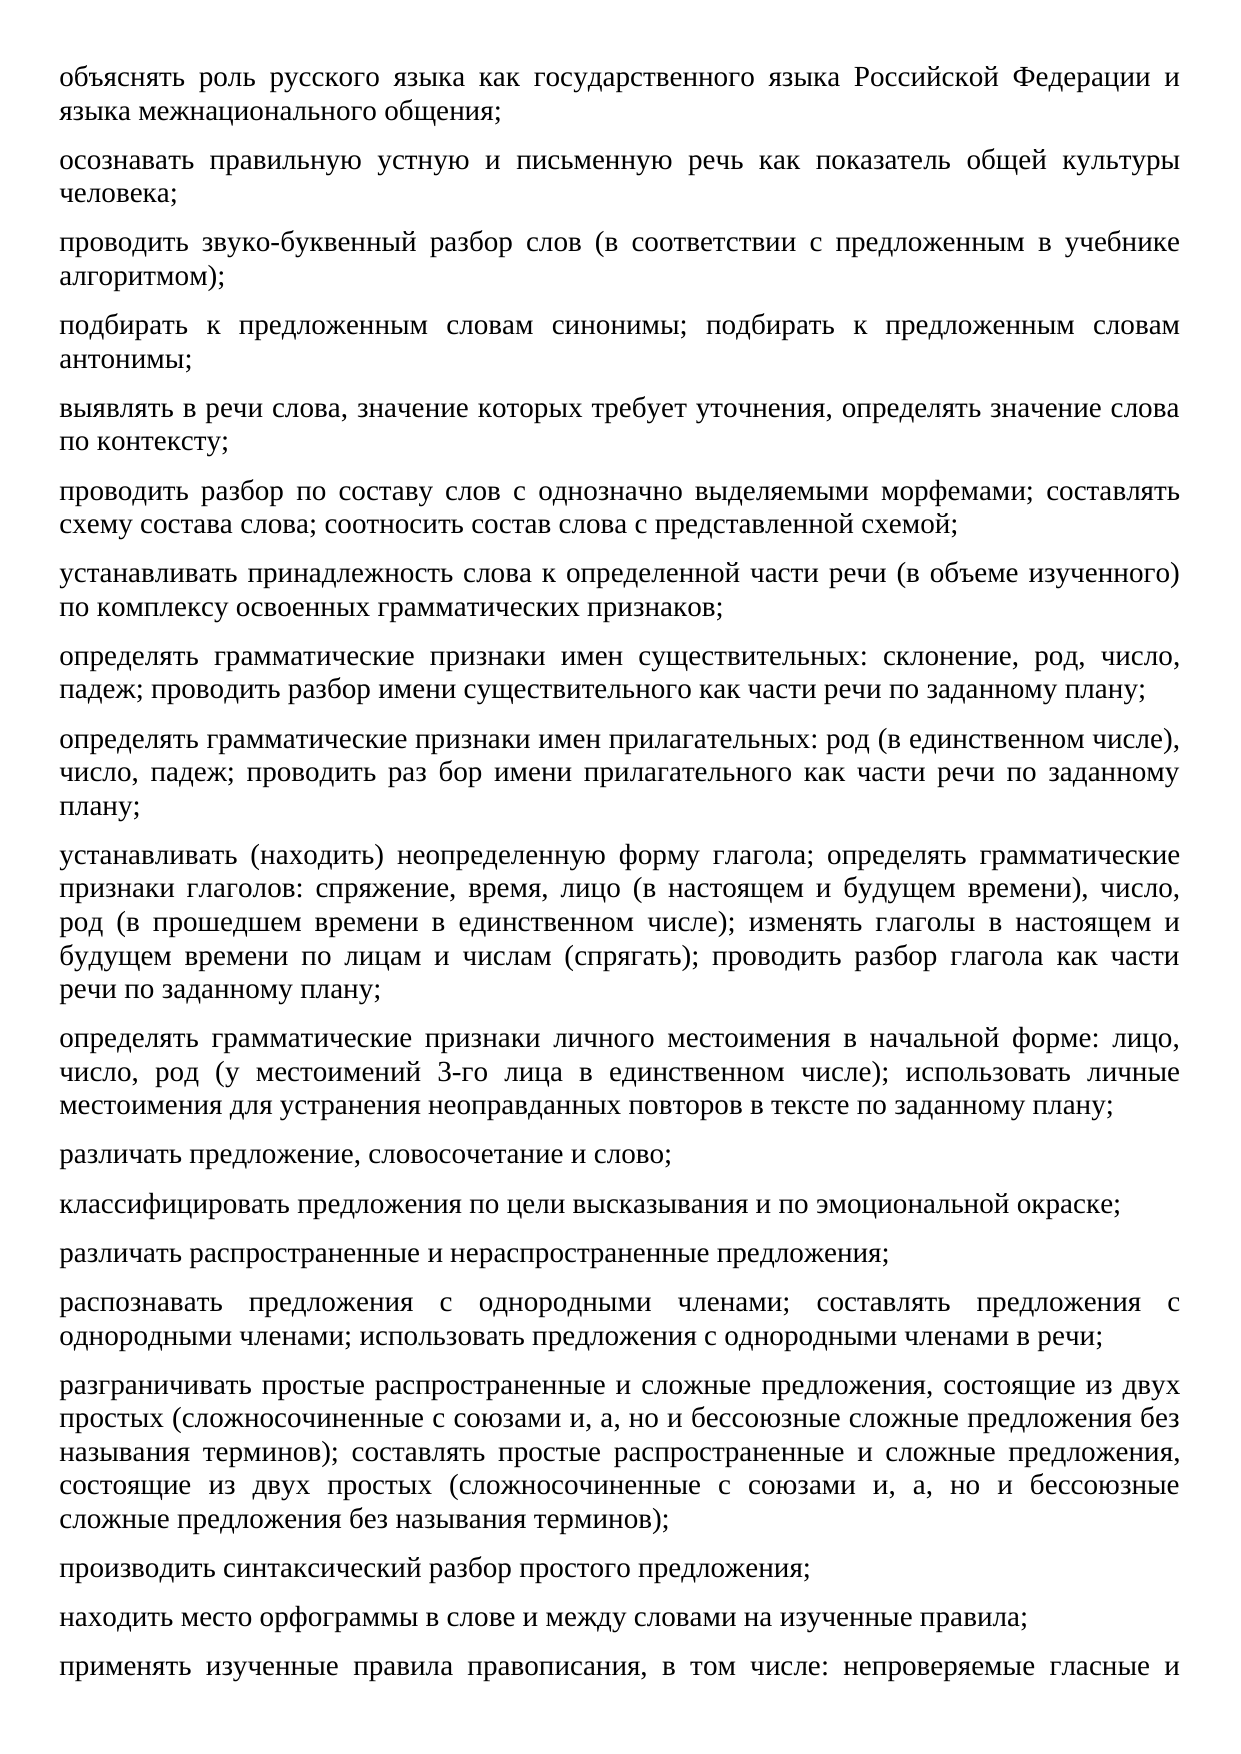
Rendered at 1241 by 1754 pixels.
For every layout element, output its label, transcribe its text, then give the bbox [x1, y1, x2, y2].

text различать предложение, словосочетание и слово; [59, 1137, 1181, 1170]
text определять грамматические признаки имен прилагательных: род (в единственном числе), число, падеж; проводить раз бор имени прилагательного как части речи по заданному плану; [59, 721, 1181, 821]
text производить синтаксический разбор простого предложения; [59, 1550, 1181, 1584]
text определять грамматические признаки имен существительных: склонение, род, число, падеж; проводить разбор имени существительного как части речи по заданному плану; [59, 638, 1181, 705]
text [59, 1648, 1181, 1682]
text проводить звуко-буквенный разбор слов (в соответствии с предложенным в учебнике алгоритмом); [59, 224, 1181, 292]
text классифицировать предложения по цели высказывания и по эмоциональной окраске; [59, 1186, 1181, 1219]
text разграничивать простые распространенные и сложные предложения, состоящие из двух простых (сложносочиненные с союзами и, а, но и бессоюзные сложные предложения без называния терминов); составлять простые распространенные и сложные предложения, состоящие из двух простых (сложносочиненные с союзами и, а, но и бессоюзные сложные предложения без называния терминов); [59, 1367, 1181, 1534]
text объяснять роль русского языка как государственного языка Российской Федерации и языка межнационального общения; [59, 59, 1181, 126]
text находить место орфограммы в слове и между словами на изученные правила; [59, 1599, 1181, 1633]
text устанавливать принадлежность слова к определенной части речи (в объеме изученного) по комплексу освоенных грамматических признаков; [59, 555, 1181, 622]
text проводить разбор по составу слов с однозначно выделяемыми морфемами; составлять схему состава слова; соотносить состав слова с представленной схемой; [59, 473, 1181, 540]
text выявлять в речи слова, значение которых требует уточнения, определять значение слова по контексту; [59, 390, 1181, 457]
text осознавать правильную устную и письменную речь как показатель общей культуры человека; [59, 142, 1181, 209]
text устанавливать (находить) неопределенную форму глагола; определять грамматические признаки глаголов: спряжение, время, лицо (в настоящем и будущем времени), число, род (в прошедшем времени в единственном числе); изменять глаголы в настоящем и будущем времени по лицам и числам (спрягать); проводить разбор глагола как части речи по заданному плану; [59, 837, 1181, 1005]
text различать распространенные и нераспространенные предложения; [59, 1235, 1181, 1268]
text подбирать к предложенным словам синонимы; подбирать к предложенным словам антонимы; [59, 307, 1181, 374]
text определять грамматические признаки личного местоимения в начальной форме: лицо, число, род (у местоимений 3-го лица в единственном числе); использовать личные местоимения для устранения неоправданных повторов в тексте по заданному плану; [59, 1020, 1181, 1121]
text распознавать предложения с однородными членами; составлять предложения с однородными членами; использовать предложения с однородными членами в речи; [59, 1284, 1181, 1351]
